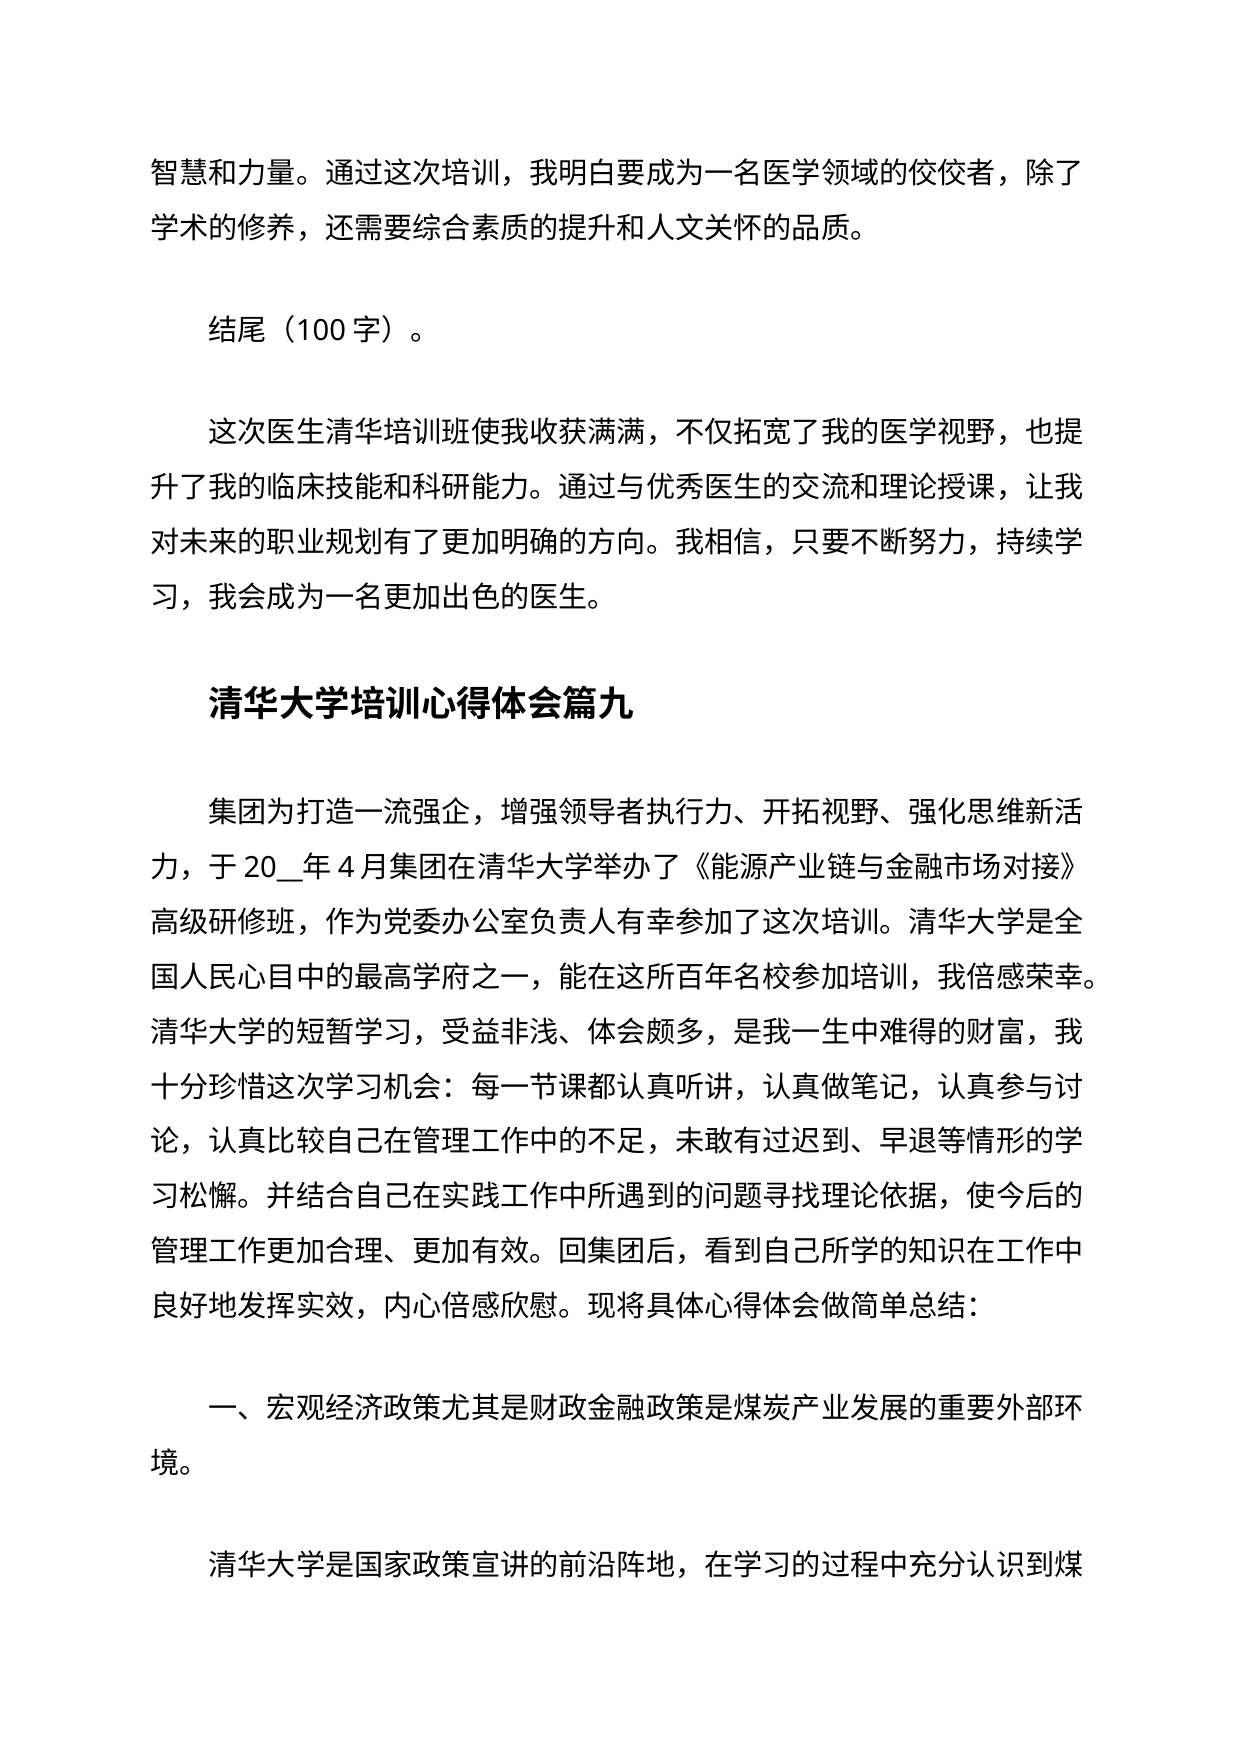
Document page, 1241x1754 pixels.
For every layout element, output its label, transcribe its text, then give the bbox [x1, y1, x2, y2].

text 一、宏观经济政策尤其是财政金融政策是煤炭产业发展的重要外部环境。 [150, 1384, 1090, 1482]
text 集团为打造一流强企，增强领导者执行力、开拓视野、强化思维新活力，于20__年4月集团在清华大学举办了《能源产业链与金融市场对接》高级研修班，作为党委办公室负责人有幸参加了这次培训。清华大学是全国人民心目中的最高学府之一，能在这所百年名校参加培训，我倍感荣幸。清华大学的短暂学习，受益非浅、体会颇多，是我一生中难得的财富，我十分珍惜这次学习机会：每一节课都认真听讲，认真做笔记，认真参与讨论，认真比较自己在管理工作中的不足，未敢有过迟到、早退等情形的学习松懈。并结合自己在实践工作中所遇到的问题寻找理论依据，使今后的管理工作更加合理、更加有效。回集团后，看到自己所学的知识在工作中良好地发挥实效，内心倍感欣慰。现将具体心得体会做简单总结： [150, 788, 1090, 1325]
text 清华大学培训心得体会篇九 [150, 675, 1090, 726]
text 这次医生清华培训班使我收获满满，不仅拓宽了我的医学视野，也提升了我的临床技能和科研能力。通过与优秀医生的交流和理论授课，让我对未来的职业规划有了更加明确的方向。我相信，只要不断努力，持续学习，我会成为一名更加出色的医生。 [150, 409, 1090, 616]
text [150, 1541, 1090, 1583]
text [150, 150, 1090, 247]
text 结尾（100字）。 [150, 307, 1090, 349]
